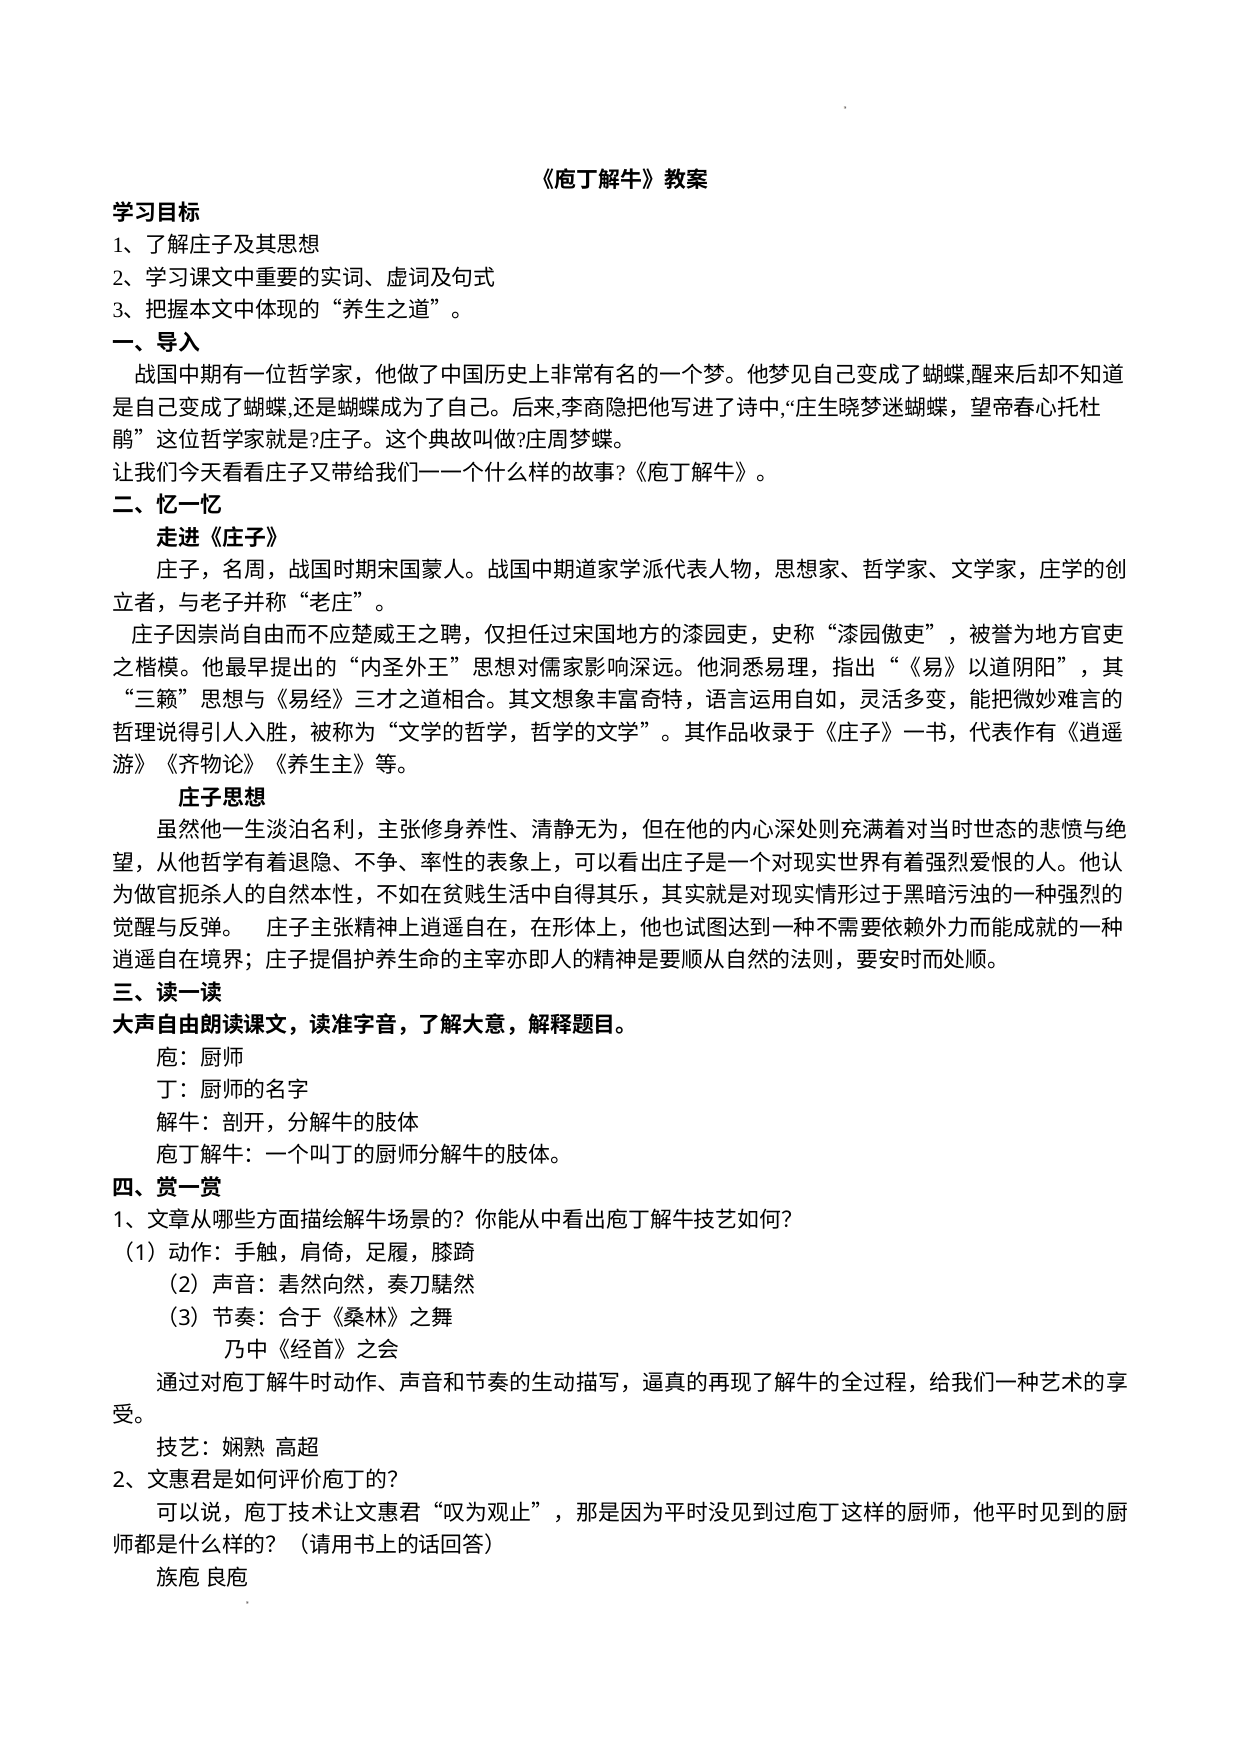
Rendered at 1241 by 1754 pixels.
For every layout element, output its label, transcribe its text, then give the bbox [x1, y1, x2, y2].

text 3、把握本文中体现的“养生之道”。 [112, 292, 1128, 324]
text 庄子因崇尚自由而不应楚威王之聘，仅担任过宋国地方的漆园吏，史称“漆园傲吏”，被誉为地方官吏之楷模。他最早提出的“内圣外王”思想对儒家影响深远。他洞悉易理，指出“《易》以道阴阳”，其“三籁”思想与《易经》三才之道相合。其文想象丰富奇特，语言运用自如，灵活多变，能把微妙难言的哲理说得引人入胜，被称为“文学的哲学，哲学的文学”。其作品收录于《庄子》一书，代表作有《逍遥游》《齐物论》《养生主》等。 [112, 617, 1128, 779]
text 可以说，庖丁技术让文惠君“叹为观止”，那是因为平时没见到过庖丁这样的厨师，他平时见到的厨师都是什么样的？（请用书上的话回答） [112, 1494, 1128, 1559]
subtitle 战国中期有一位哲学家，他做了中国历史上非常有名的一个梦。他梦见自己变成了蝴蝶,醒来后却不知道是自己变成了蝴蝶,还是蝴蝶成为了自己。后来,李商隐把他写进了诗中,“庄生晓梦迷蝴蝶，望帝春心托杜鹃”这位哲学家就是?庄子。这个典故叫做?庄周梦蝶。 [112, 357, 1128, 454]
text 解牛：剖开，分解牛的肢体 [112, 1104, 1128, 1137]
text 庖丁解牛：一个叫丁的厨师分解牛的肢体。 [112, 1137, 1128, 1169]
text 乃中《经首》之会 [112, 1332, 1128, 1364]
text 三、读一读 [112, 974, 1128, 1007]
text 庄子，名周，战国时期宋国蒙人。战国中期道家学派代表人物，思想家、哲学家、文学家，庄学的创立者，与老子并称“老庄”。 [112, 552, 1128, 617]
text 族庖 良庖 [112, 1559, 1128, 1592]
subtitle 《庖丁解牛》教案 [112, 162, 1128, 194]
text 虽然他一生淡泊名利，主张修身养性、清静无为，但在他的内心深处则充满着对当时世态的悲愤与绝望，从他哲学有着退隐、不争、率性的表象上，可以看出庄子是一个对现实世界有着强烈爱恨的人。他认为做官扼杀人的自然本性，不如在贫贱生活中自得其乐，其实就是对现实情形过于黑暗污浊的一种强烈的觉醒与反弹。 庄子主张精神上逍遥自在，在形体上，他也试图达到一种不需要依赖外力而能成就的一种逍遥自在境界；庄子提倡护养生命的主宰亦即人的精神是要顺从自然的法则，要安时而处顺。 [112, 812, 1128, 974]
text 四、赏一赏 [112, 1169, 1128, 1202]
subtitle 走进《庄子》 [112, 519, 1128, 552]
subtitle 忆一忆 [112, 487, 1128, 519]
text 丁：厨师的名字 [112, 1072, 1128, 1104]
text 通过对庖丁解牛时动作、声音和节奏的生动描写，逼真的再现了解牛的全过程，给我们一种艺术的享受。 [112, 1364, 1128, 1429]
text 庖：厨师 [112, 1039, 1128, 1072]
text 2、文惠君是如何评价庖丁的？ [112, 1462, 1128, 1494]
text 大声自由朗读课文，读准字音，了解大意，解释题目。 [112, 1007, 1128, 1039]
subtitle 学习目标 [112, 194, 1128, 227]
text （2）声音：砉然向然，奏刀騞然 [112, 1267, 1128, 1299]
text 技艺：娴熟 高超 [112, 1429, 1128, 1462]
subtitle 1、了解庄子及其思想 [112, 227, 1128, 259]
subtitle 让我们今天看看庄子又带给我们一一个什么样的故事?《庖丁解牛》。 [112, 454, 1128, 487]
text 1、文章从哪些方面描绘解牛场景的？你能从中看出庖丁解牛技艺如何？ （1）动作：手触，肩倚，足履，膝踦 [112, 1202, 1128, 1267]
subtitle 庄子思想 [112, 779, 1128, 812]
subtitle 2、学习课文中重要的实词、虚词及句式 [112, 259, 1128, 292]
subtitle 一、导入 [112, 324, 1128, 357]
text （3）节奏：合于《桑林》之舞 [112, 1299, 1128, 1332]
